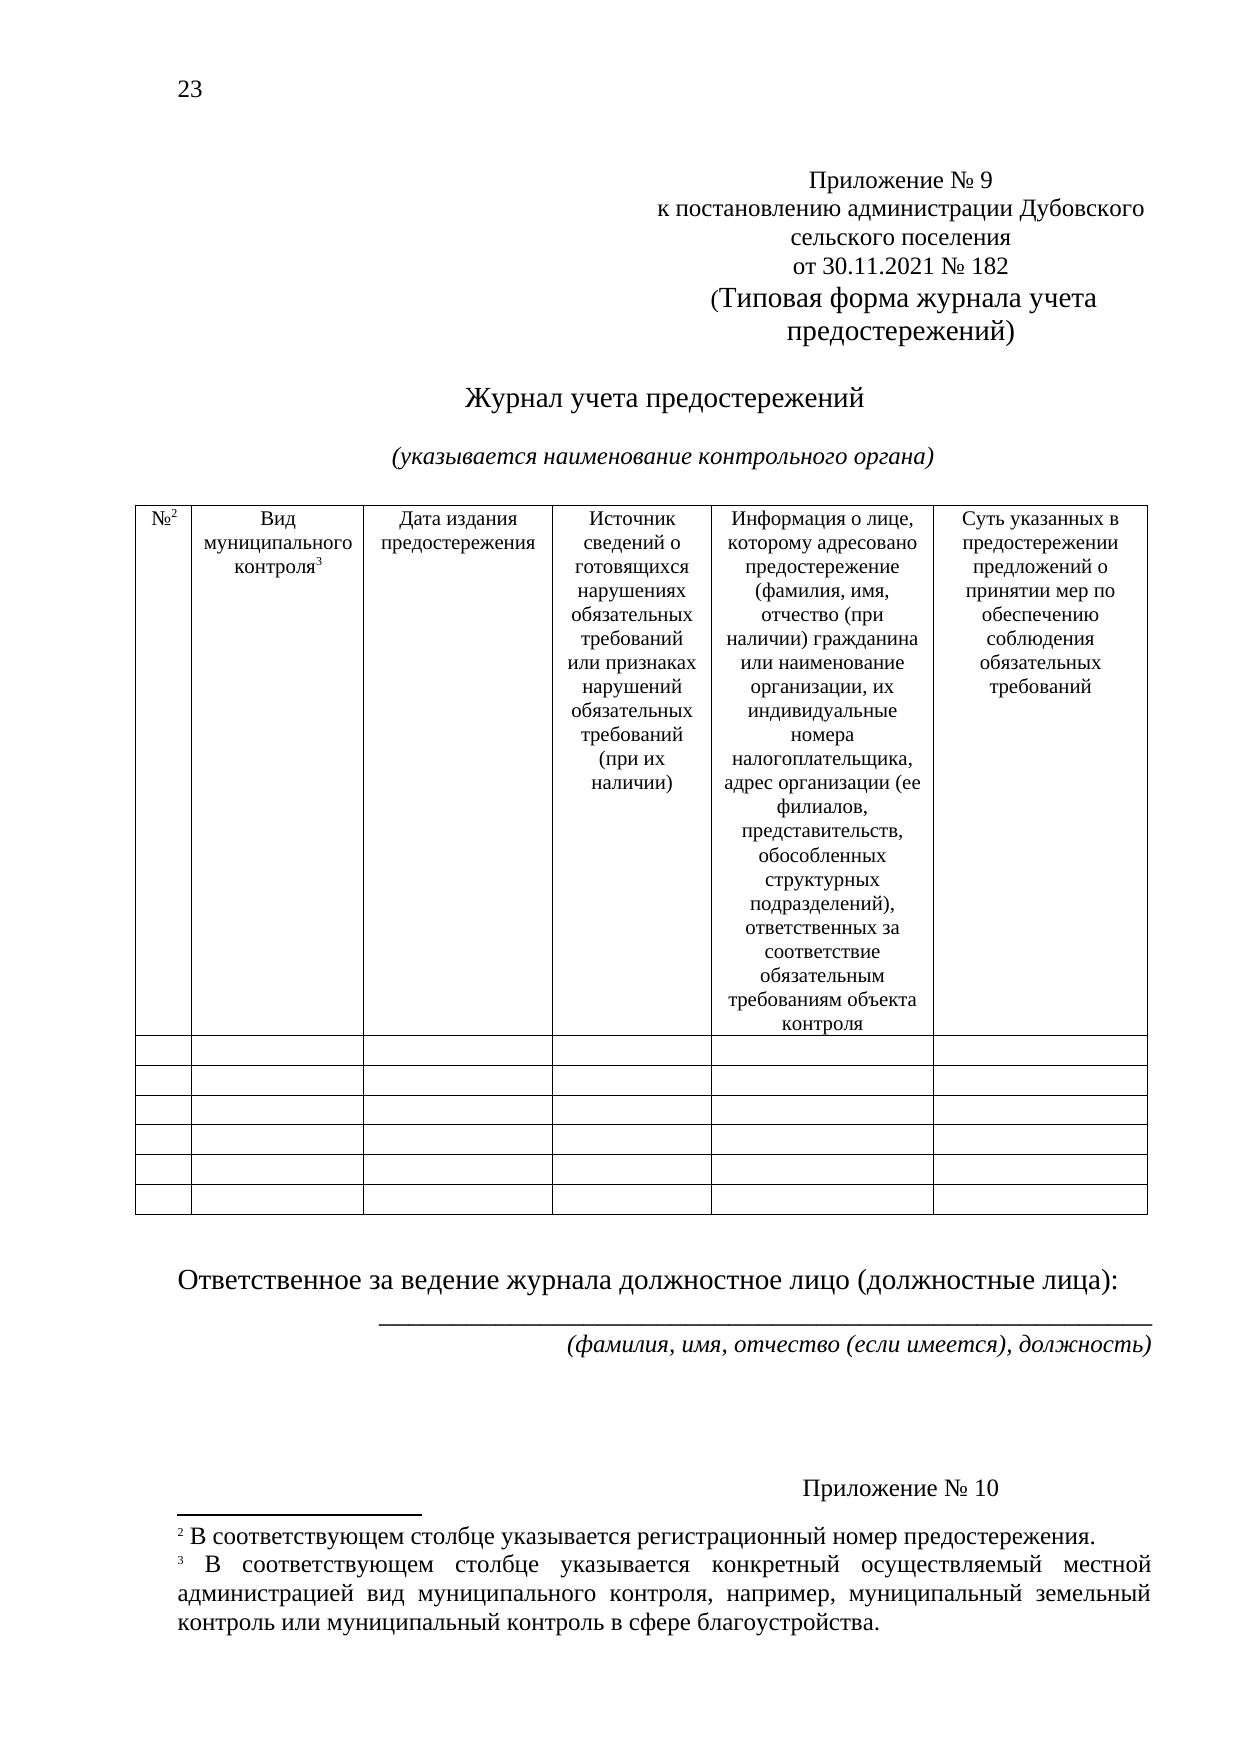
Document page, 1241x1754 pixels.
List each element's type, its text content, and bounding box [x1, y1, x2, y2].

table_cell [136, 1185, 191, 1214]
table_cell [136, 1036, 191, 1065]
text _____________________________________________________ [177, 1296, 1152, 1329]
table_cell [553, 1036, 711, 1065]
table_cell [553, 1185, 711, 1214]
table_cell [934, 1036, 1147, 1065]
table_header Суть указанных в предостережении предложений о принятии мер по обеспечению соблюдения обязательных требований [934, 506, 1147, 1035]
text к постановлению администрации Дубовского сельского поселения [650, 193, 1152, 251]
table_cell [712, 1185, 933, 1214]
table_cell [364, 1096, 552, 1124]
text (Типовая форма журнала учета предостережений) [650, 280, 1152, 347]
table_cell [712, 1066, 933, 1094]
table_cell [192, 1155, 363, 1184]
table_header Вид муниципального контроля [192, 506, 363, 1035]
table_cell [934, 1096, 1147, 1124]
table_header № [136, 506, 191, 1035]
text Приложение № 10 [650, 1473, 1152, 1502]
table_header Источник сведений о готовящихся нарушениях обязательных требований или признаках нарушений обязательных требований (при их наличии) [553, 506, 711, 1035]
table_cell [192, 1125, 363, 1154]
table_cell [553, 1125, 711, 1154]
table_cell [934, 1066, 1147, 1094]
table_cell [712, 1036, 933, 1065]
table_cell [934, 1155, 1147, 1184]
table_cell [192, 1066, 363, 1094]
text Журнал учета предостережений [177, 380, 1152, 414]
table_cell [192, 1096, 363, 1124]
table_cell [553, 1066, 711, 1094]
table_header Дата издания предостережения [364, 506, 552, 1035]
text (фамилия, имя, отчество (если имеется), должность) [177, 1329, 1152, 1358]
table_cell [364, 1125, 552, 1154]
table_cell [934, 1125, 1147, 1154]
table_cell [712, 1125, 933, 1154]
table_cell [364, 1185, 552, 1214]
text Приложение № 9 [650, 165, 1152, 193]
table_cell [364, 1155, 552, 1184]
table_cell [136, 1066, 191, 1094]
table_cell [712, 1155, 933, 1184]
table_cell (указывается наименование контрольного органа) [176, 438, 1150, 471]
table_cell [553, 1096, 711, 1124]
text Ответственное за ведение журнала должностное лицо (должностные лица): [177, 1262, 1152, 1296]
table_cell [553, 1155, 711, 1184]
table_cell [364, 1036, 552, 1065]
table_cell [192, 1036, 363, 1065]
table_header Информация о лице, которому адресовано предостережение (фамилия, имя, отчество (при наличии) гражданина или наименование организации, их индивидуальные номера налогоплательщика, адрес организации (ее филиалов, представительств, обособленных структурных подразделений), ответственных за соответствие обязательным требованиям объекта контроля [712, 506, 933, 1035]
table_cell [136, 1096, 191, 1124]
table_cell [934, 1185, 1147, 1214]
text от 30.11.2021 № 182 [650, 251, 1152, 280]
table_cell [136, 1125, 191, 1154]
table_cell [712, 1096, 933, 1124]
table_cell [192, 1185, 363, 1214]
table_cell [364, 1066, 552, 1094]
table_cell [136, 1155, 191, 1184]
